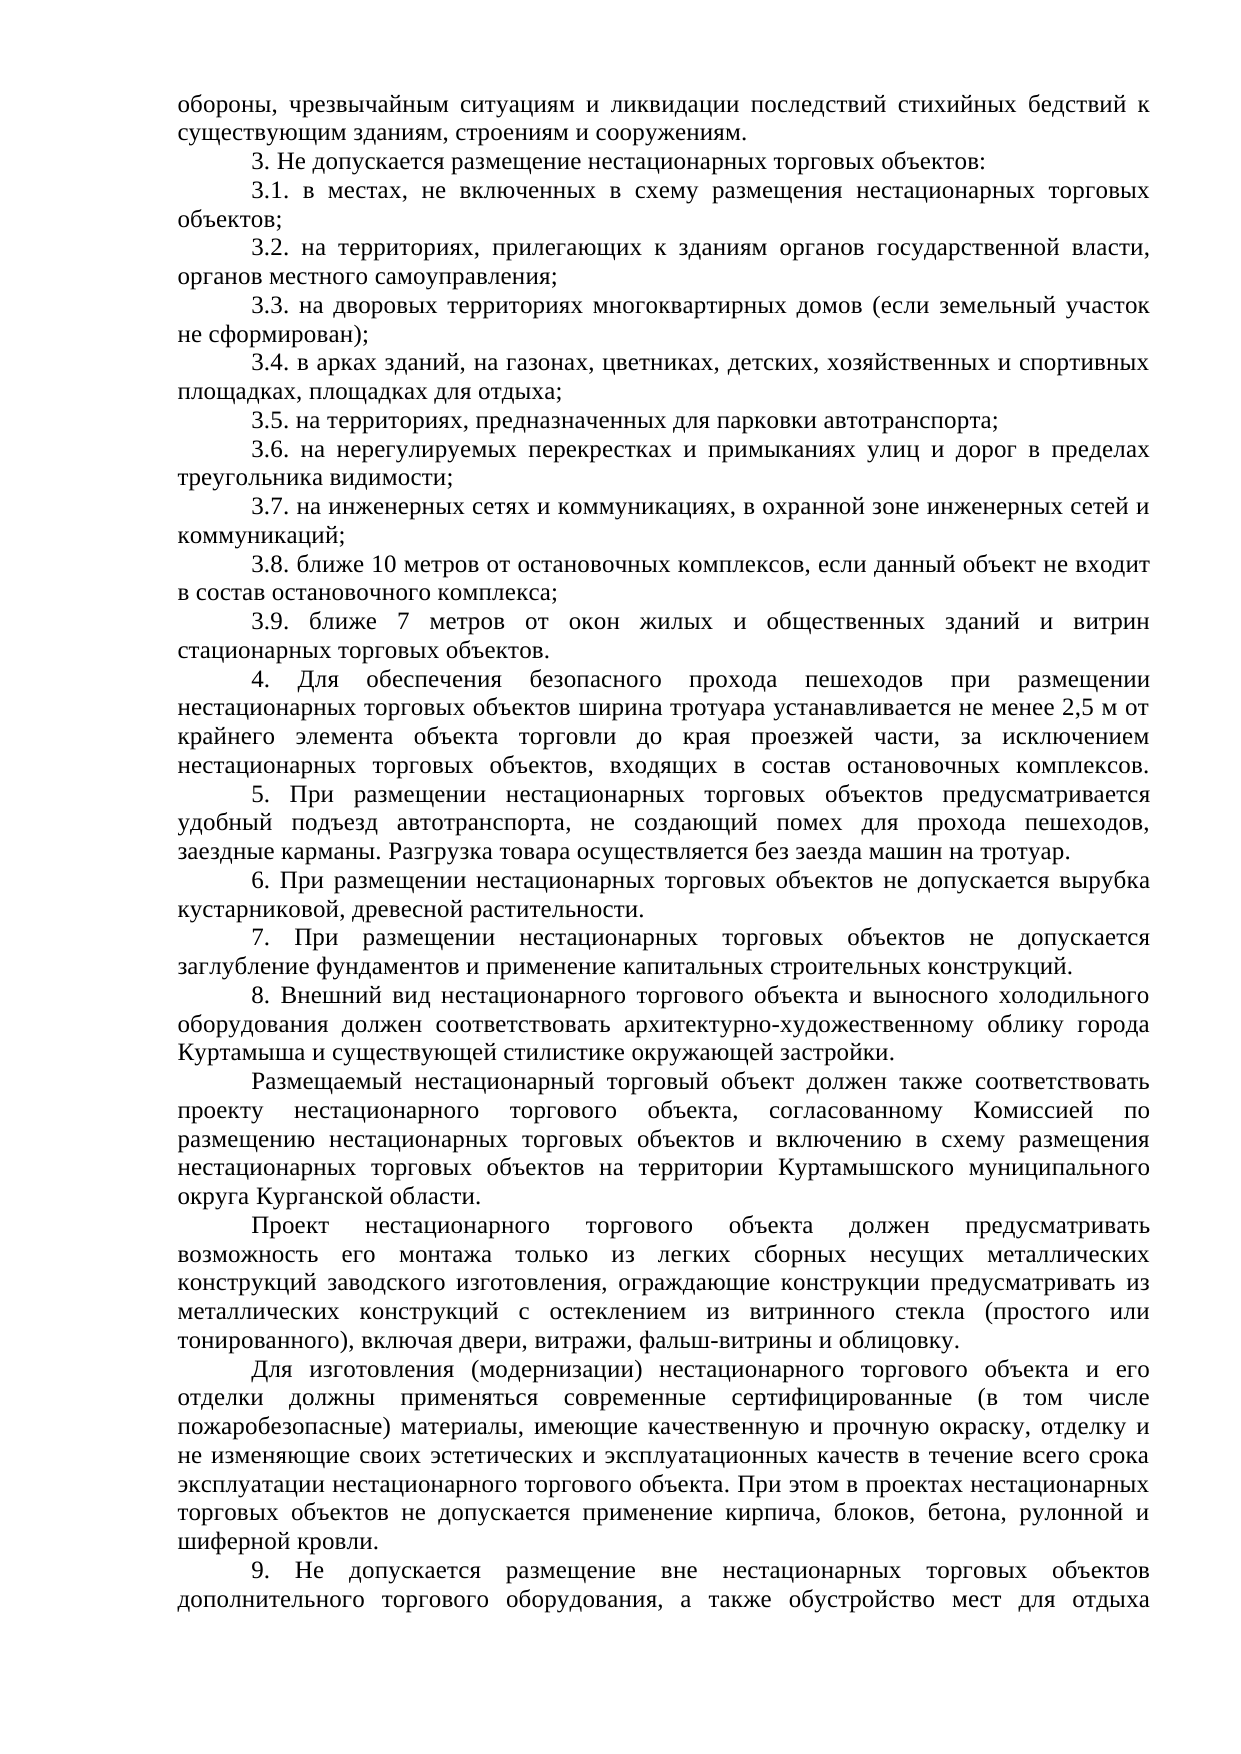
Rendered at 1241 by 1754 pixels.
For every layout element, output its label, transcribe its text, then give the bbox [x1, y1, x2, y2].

text Проект нестационарного торгового объекта должен предусматривать возможность его монтажа только из легких сборных несущих металлических конструкций заводского изготовления, ограждающие конструкции предусматривать из металлических конструкций с остеклением из витринного стекла (простого или тонированного), включая двери, витражи, фальш-витрины и облицовку. [177, 1210, 1152, 1354]
text 6. При размещении нестационарных торговых объектов не допускается вырубка кустарниковой, древесной растительности. [177, 865, 1152, 922]
text 3.8. ближе 10 метров от остановочных комплексов, если данный объект не входит в состав остановочного комплекса; [177, 549, 1152, 606]
text 3.4. в арках зданий, на газонах, цветниках, детских, хозяйственных и спортивных площадках, площадках для отдыха; [177, 347, 1152, 405]
text 3.6. на нерегулируемых перекрестках и примыканиях улиц и дорог в пределах треугольника видимости; [177, 434, 1152, 491]
text 3.9. ближе 7 метров от окон жилых и общественных зданий и витрин стационарных торговых объектов. [177, 606, 1152, 664]
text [177, 89, 1152, 146]
text 3.1. в местах, не включенных в схему размещения нестационарных торговых объектов; [177, 175, 1152, 232]
text 3.2. на территориях, прилегающих к зданиям органов государственной власти, органов местного самоуправления; [177, 232, 1152, 290]
text 8. Внешний вид нестационарного торгового объекта и выносного холодильного оборудования должен соответствовать архитектурно-художественному облику города Куртамыша и существующей стилистике окружающей застройки. [177, 980, 1152, 1066]
text 3. Не допускается размещение нестационарных торговых объектов: [177, 146, 1152, 175]
text 3.7. на инженерных сетях и коммуникациях, в охранной зоне инженерных сетей и коммуникаций; [177, 491, 1152, 549]
text 3.3. на дворовых территориях многоквартирных домов (если земельный участок не сформирован); [177, 290, 1152, 347]
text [177, 1555, 1152, 1612]
text 7. При размещении нестационарных торговых объектов не допускается заглубление фундаментов и применение капитальных строительных конструкций. [177, 922, 1152, 980]
text 3.5. на территориях, предназначенных для парковки автотранспорта; [177, 405, 1152, 434]
text Размещаемый нестационарный торговый объект должен также соответствовать проекту нестационарного торгового объекта, согласованному Комиссией по размещению нестационарных торговых объектов и включению в схему размещения нестационарных торговых объектов на территории Куртамышского муниципального округа Курганской области. [177, 1066, 1152, 1210]
text Для изготовления (модернизации) нестационарного торгового объекта и его отделки должны применяться современные сертифицированные (в том числе пожаробезопасные) материалы, имеющие качественную и прочную окраску, отделку и не изменяющие своих эстетических и эксплуатационных качеств в течение всего срока эксплуатации нестационарного торгового объекта. При этом в проектах нестационарных торговых объектов не допускается применение кирпича, блоков, бетона, рулонной и шиферной кровли. [177, 1354, 1152, 1555]
text 4. Для обеспечения безопасного прохода пешеходов при размещении нестационарных торговых объектов ширина тротуара устанавливается не менее 2,5 м от крайнего элемента объекта торговли до края проезжей части, за исключением нестационарных торговых объектов, входящих в состав остановочных комплексов. 5. При размещении нестационарных торговых объектов предусматривается удобный подъезд автотранспорта, не создающий помех для прохода пешеходов, заездные карманы. Разгрузка товара осуществляется без заезда машин на тротуар. [177, 664, 1152, 865]
